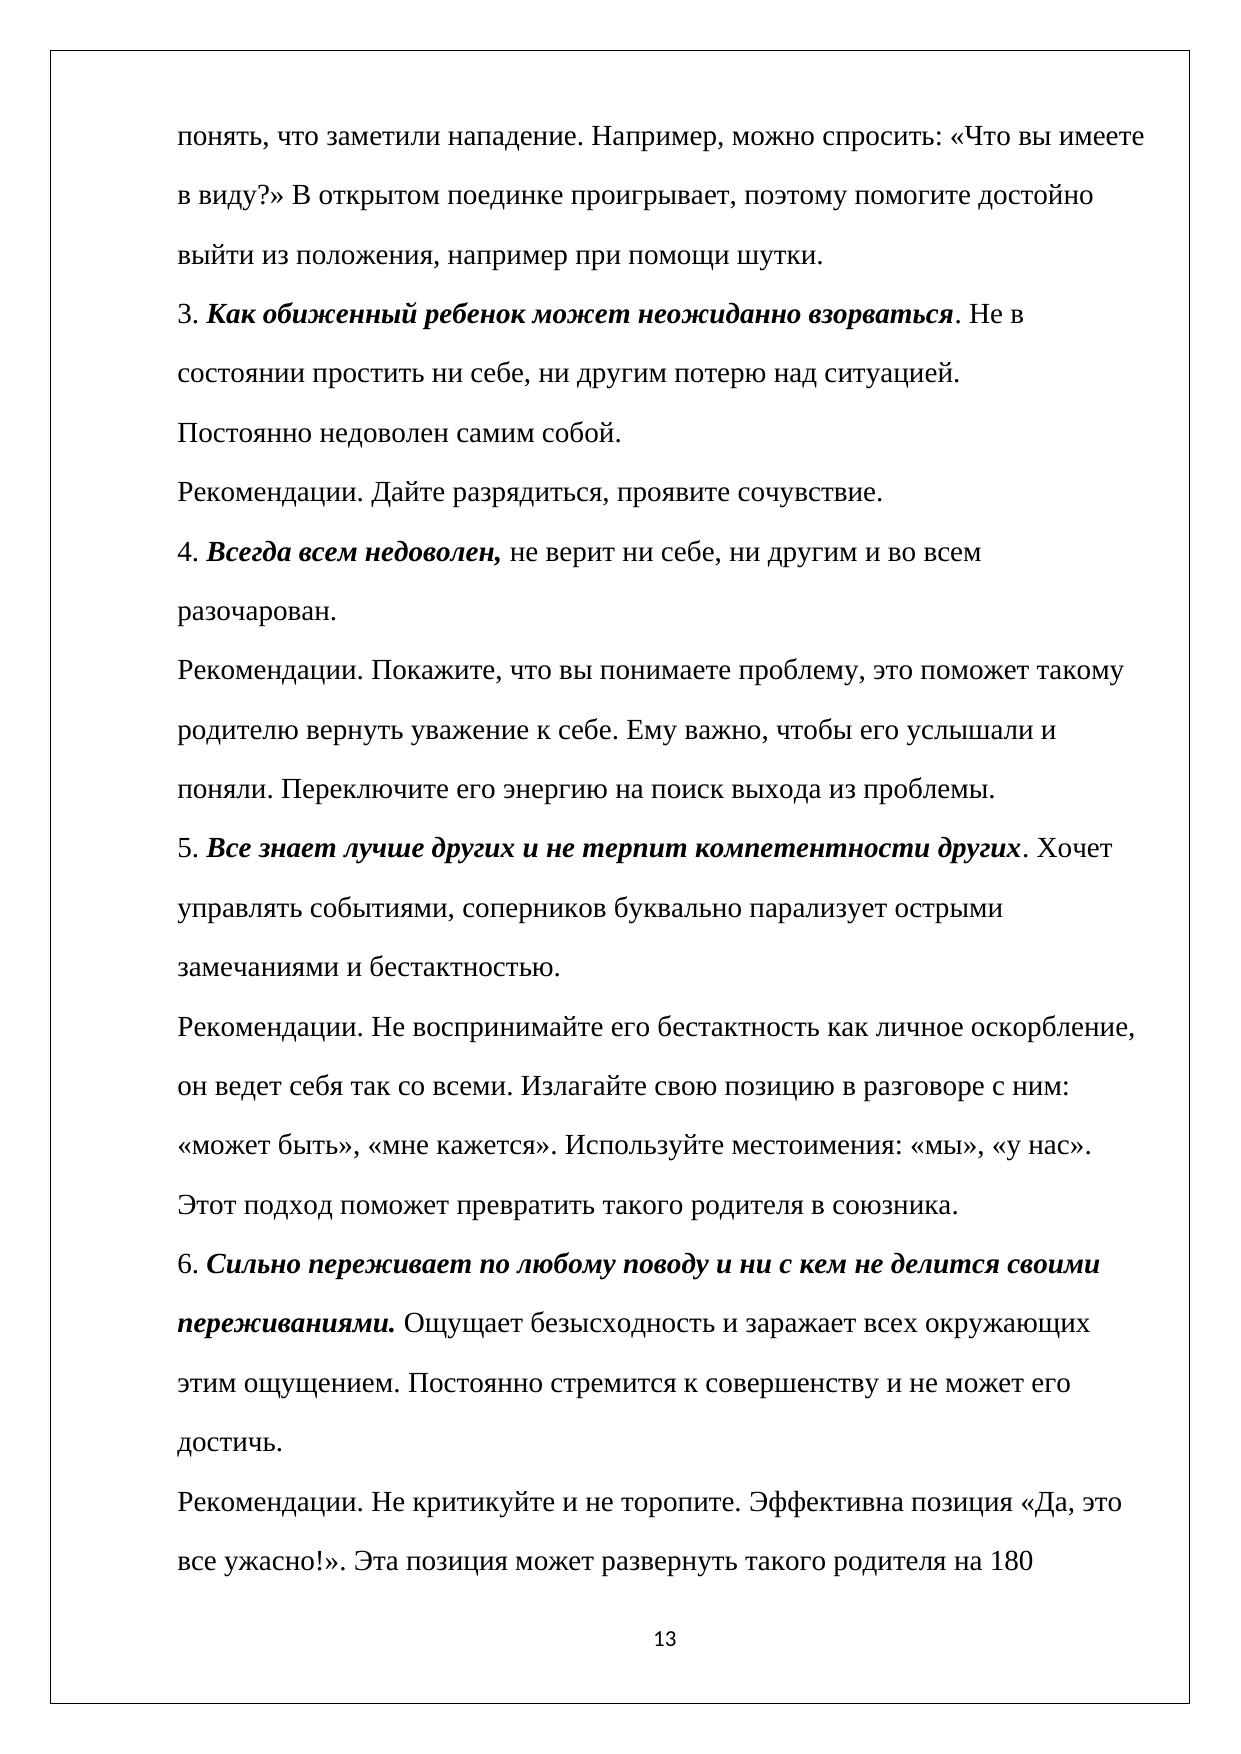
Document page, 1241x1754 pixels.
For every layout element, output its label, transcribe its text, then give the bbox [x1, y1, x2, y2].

text управлять событиями, соперников буквально парализует острыми [177, 890, 1152, 923]
text Рекомендации. Не критикуйте и не торопите. Эффективна позиция «Да, это [177, 1484, 1152, 1517]
text он ведет себя так со всеми. Излагайте свою позицию в разговоре с ним: [177, 1068, 1152, 1102]
text «может быть», «мне кажется». Используйте местоимения: «мы», «у нас». [177, 1127, 1152, 1161]
text 6. Сильно переживает по любому поводу и ни с кем не делится своими [177, 1246, 1152, 1280]
text состоянии простить ни себе, ни другим потерю над ситуацией. [177, 356, 1152, 389]
text 3. Как обиженный ребенок может неожиданно взорваться. Не в [177, 296, 1152, 330]
text все ужасно!». Эта позиция может развернуть такого родителя на 180 [177, 1543, 1152, 1577]
text родителю вернуть уважение к себе. Ему важно, чтобы его услышали и [177, 712, 1152, 745]
text 4. Всегда всем недоволен, не верит ни себе, ни другим и во всем [177, 534, 1152, 567]
text Рекомендации. Не воспринимайте его бестактность как личное оскорбление, [177, 1009, 1152, 1042]
text Этот подход поможет превратить такого родителя в союзника. [177, 1187, 1152, 1220]
text 5. Все знает лучше других и не терпит компетентности других. Хочет [177, 831, 1152, 864]
text Рекомендации. Покажите, что вы понимаете проблему, это поможет такому [177, 652, 1152, 686]
text переживаниями. Ощущает безысходность и заражает всех окружающих [177, 1306, 1152, 1339]
text в виду?» В открытом поединке проигрывает, поэтому помогите достойно [177, 177, 1152, 211]
text понять, что заметили нападение. Например, можно спросить: «Что вы имеете [177, 118, 1152, 152]
text Рекомендации. Дайте разрядиться, проявите сочувствие. [177, 474, 1152, 508]
text замечаниями и бестактностью. [177, 949, 1152, 983]
text достичь. [177, 1424, 1152, 1458]
text Постоянно недоволен самим собой. [177, 415, 1152, 448]
text поняли. Переключите его энергию на поиск выхода из проблемы. [177, 771, 1152, 805]
text разочарован. [177, 593, 1152, 627]
text выйти из положения, например при помощи шутки. [177, 237, 1152, 270]
text этим ощущением. Постоянно стремится к совершенству и не может его [177, 1365, 1152, 1398]
